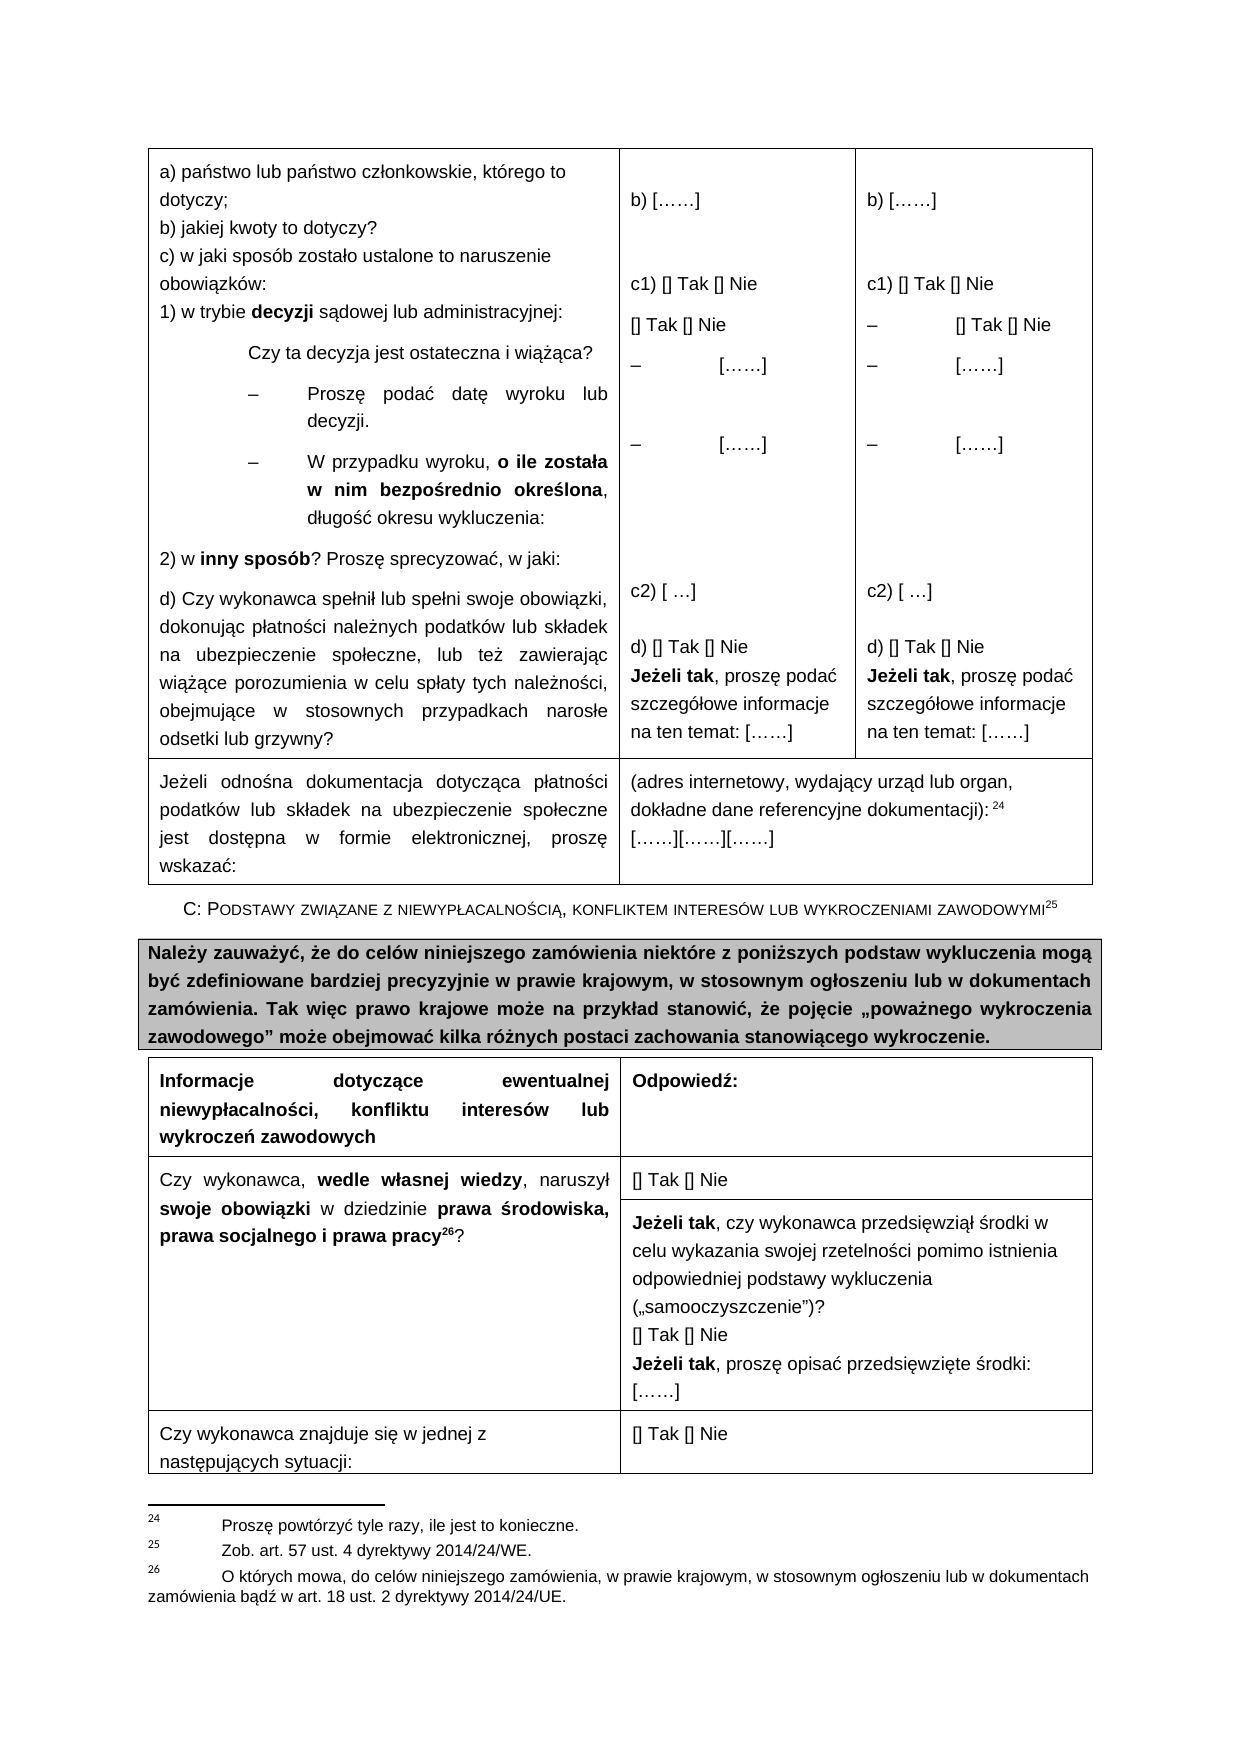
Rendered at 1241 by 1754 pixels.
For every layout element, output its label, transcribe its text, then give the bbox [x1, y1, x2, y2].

table_cell (adres internetowy, wydający urząd lub organ, dokładne dane referencyjne dokumentacji): [……][……][……] [620, 759, 1092, 884]
table_cell [] Tak [] Nie [621, 1157, 1092, 1199]
text Należy zauważyć, że do celów niniejszego zamówienia niektóre z poniższych podstaw wykluczenia mogą być zdefiniowane bardziej precyzyjnie w prawie krajowym, w stosownym ogłoszeniu lub w dokumentach zamówienia. Tak więc prawo krajowe może na przykład stanowić, że pojęcie „poważnego wykroczenia zawodowego” może obejmować kilka różnych postaci zachowania stanowiącego wykroczenie. [139, 940, 1101, 1049]
table_header Odpowiedź: [621, 1058, 1092, 1156]
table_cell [856, 149, 1092, 757]
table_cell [620, 149, 855, 757]
text C: Podstawy związane z niewypłacalnością, konfliktem interesów lub wykroczeniami zawodowymi [148, 898, 1093, 919]
table_header Informacje dotyczące ewentualnej niewypłacalności, konfliktu interesów lub wykroczeń zawodowych [149, 1058, 620, 1156]
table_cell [621, 1411, 1092, 1473]
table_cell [149, 1411, 620, 1473]
table_cell Jeżeli tak, czy wykonawca przedsięwziął środki w celu wykazania swojej rzetelności pomimo istnienia odpowiedniej podstawy wykluczenia („samooczyszczenie”)? [] Tak [] Nie Jeżeli tak, proszę opisać przedsięwzięte środki: [……] [621, 1200, 1092, 1410]
table_cell Jeżeli odnośna dokumentacja dotycząca płatności podatków lub składek na ubezpieczenie społeczne jest dostępna w formie elektronicznej, proszę wskazać: [149, 759, 619, 884]
table_cell Czy wykonawca, wedle własnej wiedzy, naruszył swoje obowiązki w dziedzinie prawa środowiska, prawa socjalnego i prawa pracy? [149, 1157, 620, 1410]
